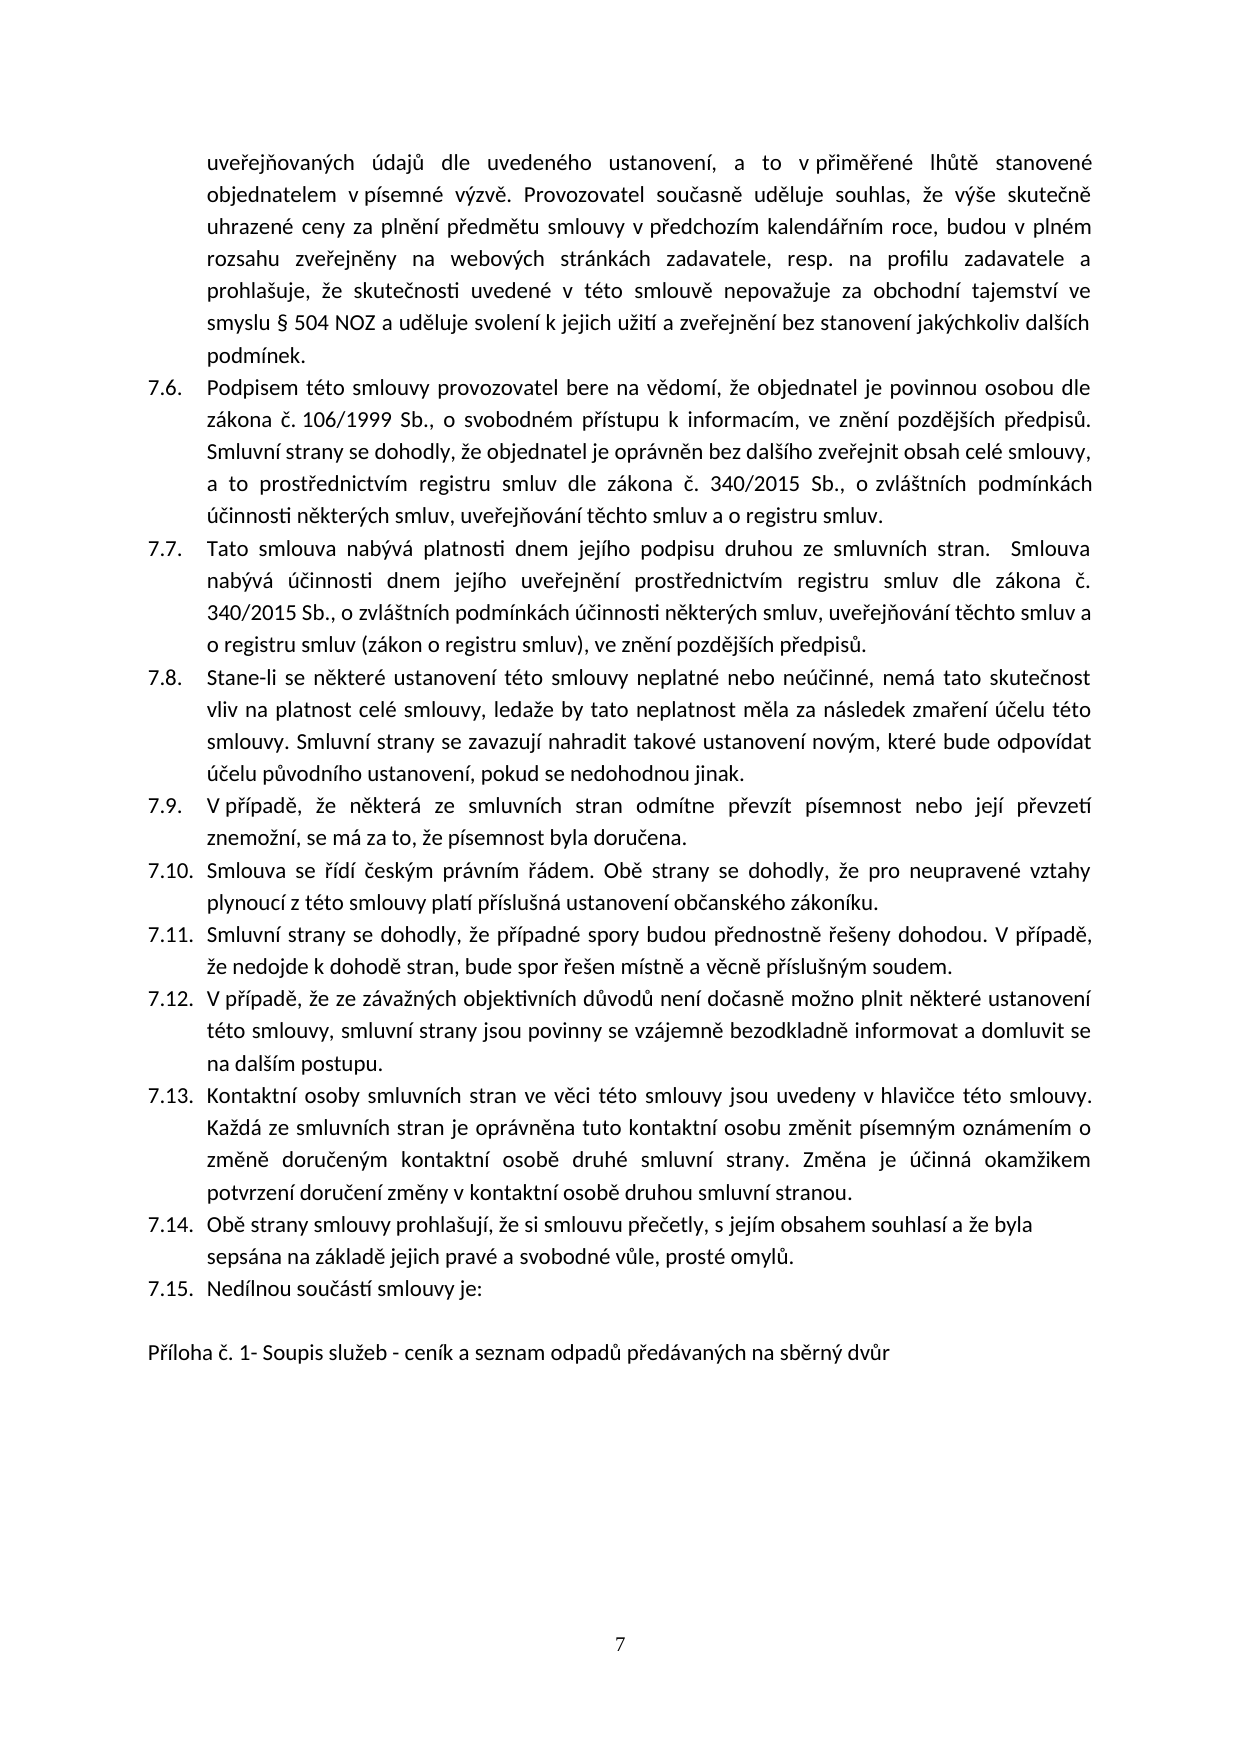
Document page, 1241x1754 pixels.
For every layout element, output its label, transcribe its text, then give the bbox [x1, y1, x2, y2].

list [148, 148, 1093, 369]
list Nedílnou součástí smlouvy je: [148, 1274, 1093, 1302]
list Stane-li se některé ustanovení této smlouvy neplatné nebo neúčinné, nemá tato skutečnost vliv na platnost celé smlouvy, ledaže by tato neplatnost měla za následek zmaření účelu této smlouvy. Smluvní strany se zavazují nahradit takové ustanovení novým, které bude odpovídat účelu původního ustanovení, pokud se nedohodnou jinak. [148, 663, 1093, 787]
list V případě, že některá ze smluvních stran odmítne převzít písemnost nebo její převzetí znemožní, se má za to, že písemnost byla doručena. [148, 791, 1093, 852]
list Tato smlouva nabývá platnosti dnem jejího podpisu druhou ze smluvních stran. Smlouva nabývá účinnosti dnem jejího uveřejnění prostřednictvím registru smluv dle zákona č. 340/2015 Sb., o zvláštních podmínkách účinnosti některých smluv, uveřejňování těchto smluv a o registru smluv (zákon o registru smluv), ve znění pozdějších předpisů. [148, 534, 1093, 658]
list Obě strany smlouvy prohlašují, že si smlouvu přečetly, s jejím obsahem souhlasí a že byla sepsána na základě jejich pravé a svobodné vůle, prosté omylů. [148, 1210, 1093, 1270]
list Smlouva se řídí českým právním řádem. Obě strany se dohodly, že pro neupravené vztahy plynoucí z této smlouvy platí příslušná ustanovení občanského zákoníku. [148, 856, 1093, 916]
list Smluvní strany se dohodly, že případné spory budou přednostně řešeny dohodou. V případě, že nedojde k dohodě stran, bude spor řešen místně a věcně příslušným soudem. [148, 920, 1093, 980]
list V případě, že ze závažných objektivních důvodů není dočasně možno plnit některé ustanovení této smlouvy, smluvní strany jsou povinny se vzájemně bezodkladně informovat a domluvit se na dalším postupu. [148, 984, 1093, 1077]
text Příloha č. 1- Soupis služeb - ceník a seznam odpadů předávaných na sběrný dvůr [148, 1338, 1093, 1367]
list Podpisem této smlouvy provozovatel bere na vědomí, že objednatel je povinnou osobou dle zákona č. 106/1999 Sb., o svobodném přístupu k informacím, ve znění pozdějších předpisů. Smluvní strany se dohodly, že objednatel je oprávněn bez dalšího zveřejnit obsah celé smlouvy, a to prostřednictvím registru smluv dle zákona č. 340/2015 Sb., o zvláštních podmínkách účinnosti některých smluv, uveřejňování těchto smluv a o registru smluv. [148, 373, 1093, 530]
list Kontaktní osoby smluvních stran ve věci této smlouvy jsou uvedeny v hlavičce této smlouvy. Každá ze smluvních stran je oprávněna tuto kontaktní osobu změnit písemným oznámením o změně doručeným kontaktní osobě druhé smluvní strany. Změna je účinná okamžikem potvrzení doručení změny v kontaktní osobě druhou smluvní stranou. [148, 1081, 1093, 1206]
